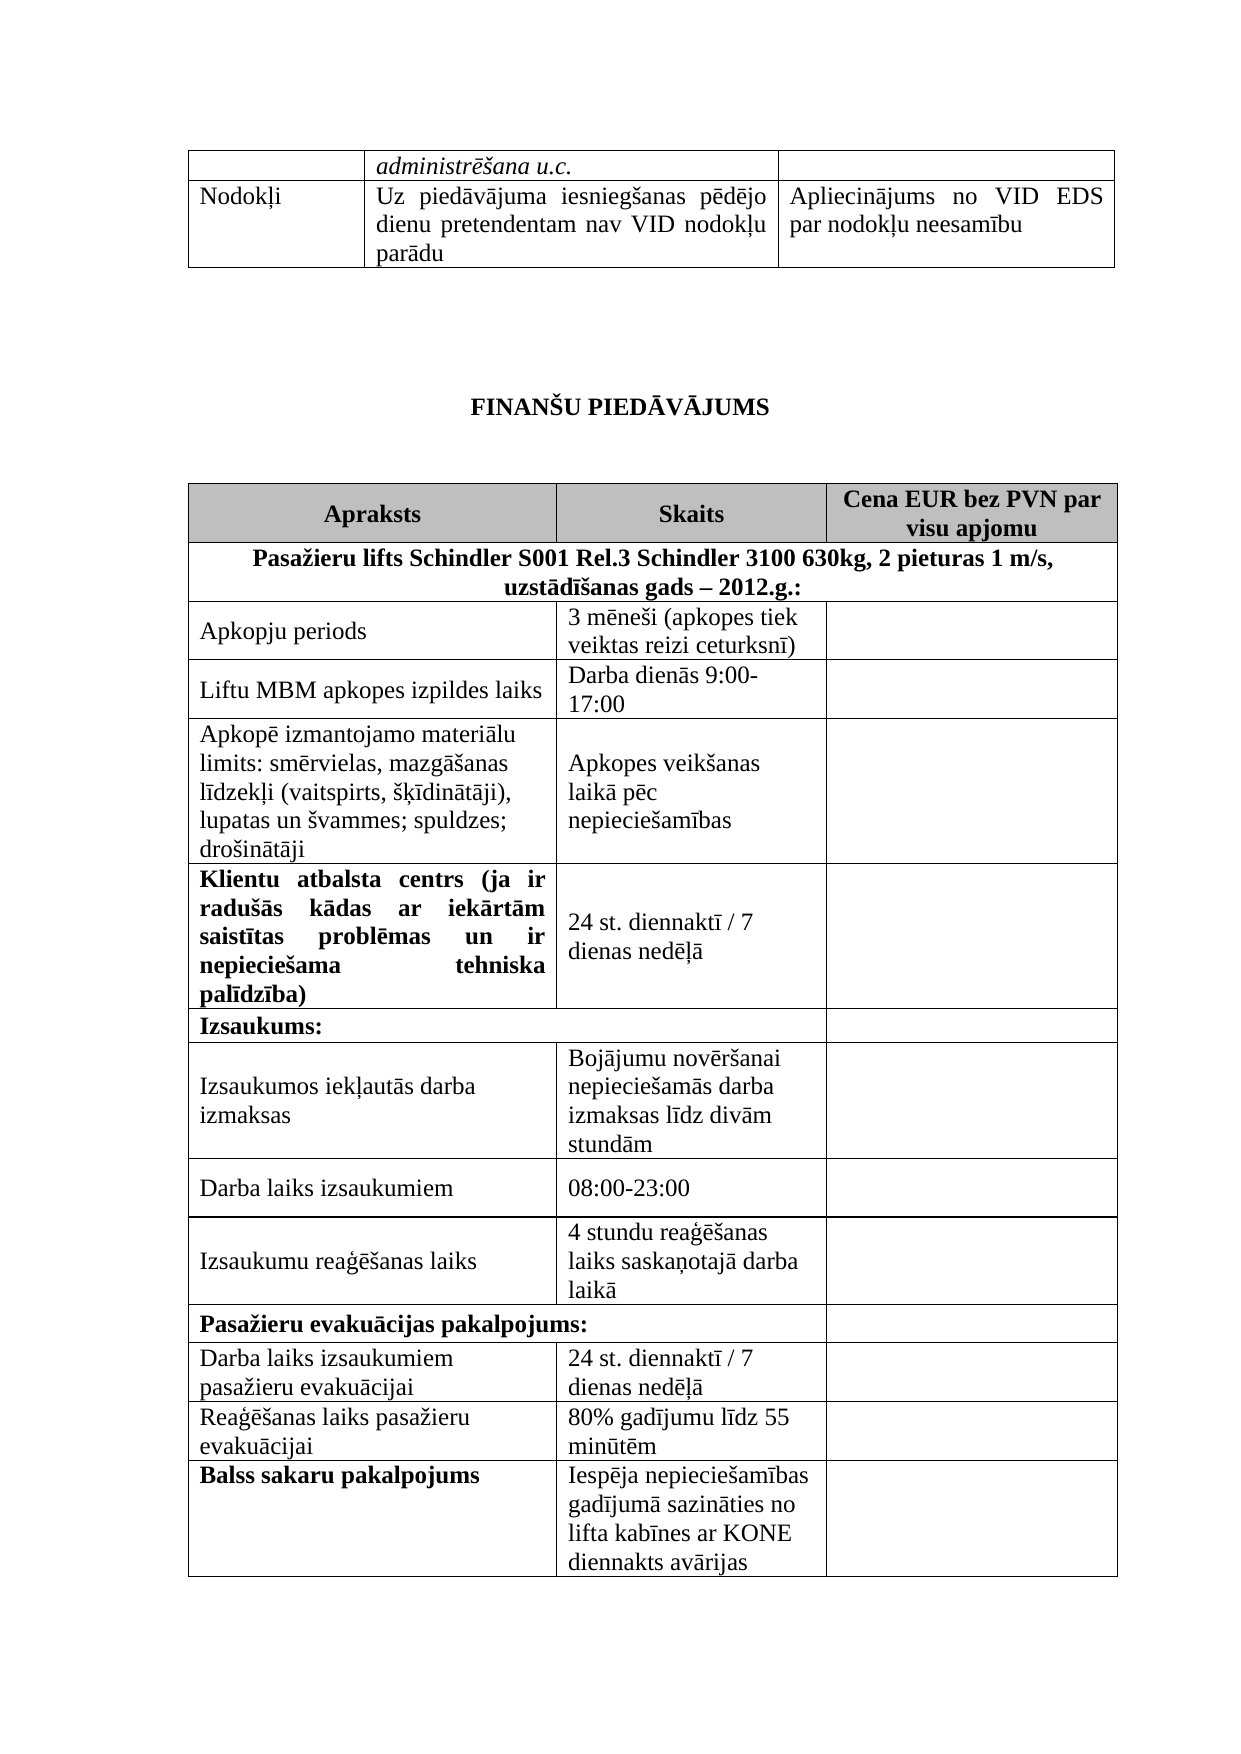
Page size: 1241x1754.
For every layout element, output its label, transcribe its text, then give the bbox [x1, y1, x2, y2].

table_cell [779, 151, 1114, 180]
table_cell [827, 660, 1117, 718]
table_cell Apkopē izmantojamo materiālu limits: smērvielas, mazgāšanas līdzekļi (vaitspirts, šķīdinātāji), lupatas un švammes; spuldzes; drošinātāji [189, 719, 556, 863]
table_cell Pasažieru lifts Schindler S001 Rel.3 Schindler 3100 630kg, 2 pieturas 1 m/s, uzstādīšanas gads – 2012.g.: [189, 543, 1117, 601]
table_cell Bojājumu novēršanai nepieciešamās darba izmaksas līdz divām stundām [557, 1043, 826, 1158]
table_cell Apkopes veikšanas laikā pēc nepieciešamības [557, 719, 826, 863]
table_cell [827, 864, 1117, 1008]
table_cell [827, 1402, 1117, 1459]
table_header Skaits [557, 484, 826, 542]
table_cell Izsaukumu reaģēšanas laiks [189, 1218, 556, 1304]
table_cell 3 mēneši (apkopes tiek veiktas reizi ceturksnī) [557, 602, 826, 659]
table_cell [827, 1218, 1117, 1304]
table_cell Reaģēšanas laiks pasažieru evakuācijai [189, 1402, 556, 1459]
table_cell [827, 1043, 1117, 1158]
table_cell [557, 1461, 826, 1576]
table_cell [189, 1461, 556, 1576]
table_cell 08:00-23:00 [557, 1159, 826, 1216]
table_cell [827, 1009, 1117, 1042]
table_cell [827, 719, 1117, 863]
table_cell Apkopju periods [189, 602, 556, 659]
table_cell [827, 1159, 1117, 1216]
table_cell Apliecinājums no VID EDS par nodokļu neesamību [779, 181, 1114, 267]
table_cell 80% gadījumu līdz 55 minūtēm [557, 1402, 826, 1459]
table_cell [827, 602, 1117, 659]
table_cell 24 st. diennaktī / 7 dienas nedēļā [557, 864, 826, 1008]
table_cell Izsaukums: [189, 1009, 826, 1042]
text FINANŠU PIEDĀVĀJUMS [187, 392, 1053, 421]
table_header Apraksts [189, 484, 556, 542]
table_cell Liftu MBM apkopes izpildes laiks [189, 660, 556, 718]
table_cell Izsaukumos iekļautās darba izmaksas [189, 1043, 556, 1158]
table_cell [365, 151, 778, 180]
table_cell Darba dienās 9:00-17:00 [557, 660, 826, 718]
table_cell Klientu atbalsta centrs (ja ir radušās kādas ar iekārtām saistītas problēmas un ir nepieciešama tehniska palīdzība) [298, 864, 556, 1008]
table_header Cena EUR bez PVN par visu apjomu [827, 484, 1117, 542]
table_cell Klientu atbalsta centrs (ja ir radušās kādas ar iekārtām saistītas problēmas un ir nepieciešama tehniska palīdzība) [189, 864, 498, 1008]
table_cell 24 st. diennaktī / 7 dienas nedēļā [557, 1343, 826, 1401]
table_cell Darba laiks izsaukumiem pasažieru evakuācijai [189, 1343, 556, 1401]
table_cell [827, 1343, 1117, 1401]
table_cell Pasažieru evakuācijas pakalpojums: [189, 1305, 826, 1342]
table_cell 4 stundu reaģēšanas laiks saskaņotajā darba laikā [557, 1218, 826, 1304]
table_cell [189, 151, 364, 180]
table_cell Darba laiks izsaukumiem [189, 1159, 556, 1216]
table_cell [827, 1305, 1117, 1342]
table_cell Nodokļi [189, 181, 364, 267]
table_cell Uz piedāvājuma iesniegšanas pēdējo dienu pretendentam nav VID nodokļu parādu [365, 181, 778, 267]
table_cell [827, 1461, 1117, 1576]
